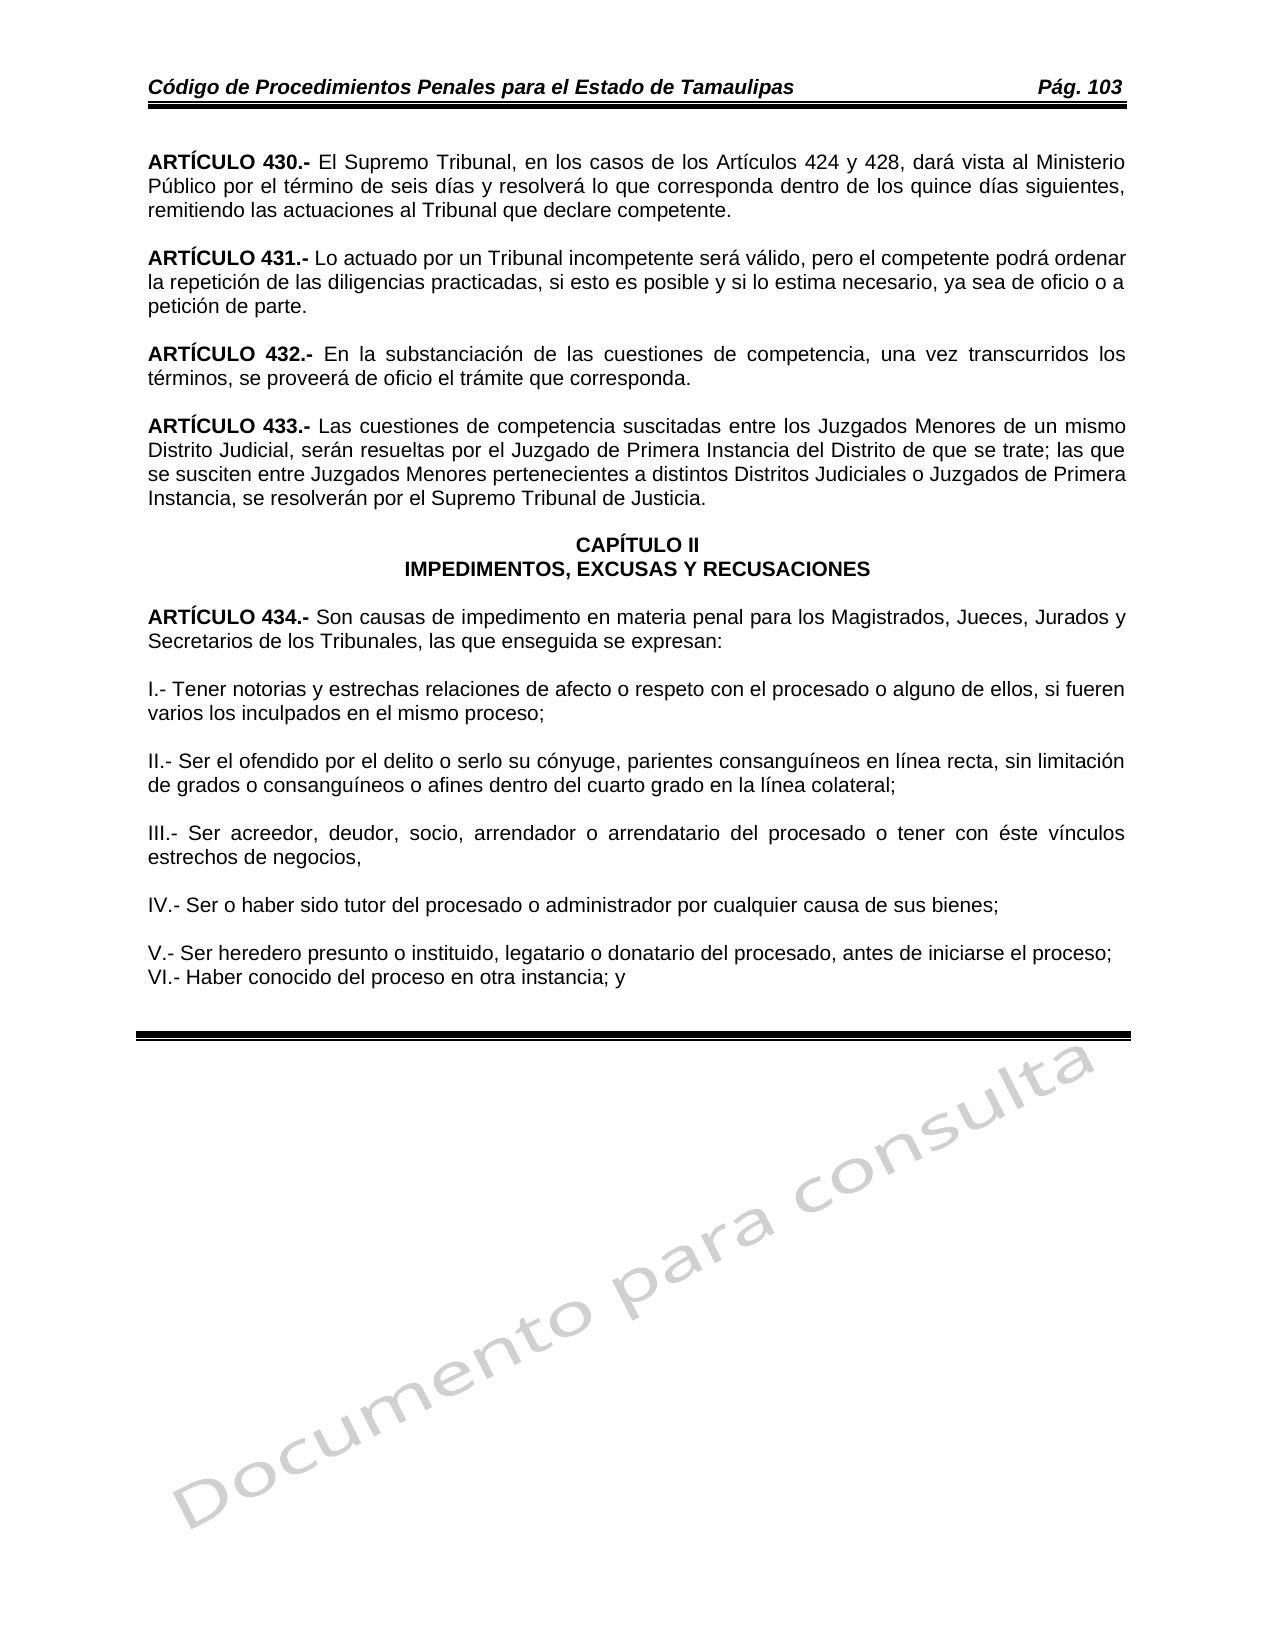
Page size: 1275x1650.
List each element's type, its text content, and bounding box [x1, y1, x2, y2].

text ARTÍCULO 433.- Las cuestiones de competencia suscitadas entre los Juzgados Menores de un mismo Distrito Judicial, serán resueltas por el Juzgado de Primera Instancia del Distrito de que se trate; las que se susciten entre Juzgados Menores pertenecientes a distintos Distritos Judiciales o Juzgados de Primera Instancia, se resolverán por el Supremo Tribunal de Justicia. [148, 413, 1127, 509]
text VI.- Haber conocido del proceso en otra instancia; y [148, 964, 1127, 988]
text ARTÍCULO 431.- Lo actuado por un Tribunal incompetente será válido, pero el competente podrá ordenar la repetición de las diligencias practicadas, si esto es posible y si lo estima necesario, ya sea de oficio o a petición de parte. [148, 246, 1127, 318]
text V.- Ser heredero presunto o instituido, legatario o donatario del procesado, antes de iniciarse el proceso; [148, 941, 1127, 964]
text IV.- Ser o haber sido tutor del procesado o administrador por cualquier causa de sus bienes; [148, 893, 1127, 917]
text II.- Ser el ofendido por el delito o serlo su cónyuge, parientes consanguíneos en línea recta, sin limitación de grados o consanguíneos o afines dentro del cuarto grado en la línea colateral; [148, 749, 1127, 797]
text ARTÍCULO 432.- En la substanciación de las cuestiones de competencia, una vez transcurridos los términos, se proveerá de oficio el trámite que corresponda. [148, 342, 1127, 389]
text I.- Tener notorias y estrechas relaciones de afecto o respeto con el procesado o alguno de ellos, si fueren varios los inculpados en el mismo proceso; [148, 677, 1127, 725]
text III.- Ser acreedor, deudor, socio, arrendador o arrendatario del procesado o tener con éste vínculos estrechos de negocios, [148, 821, 1127, 869]
subtitle CAPÍTULO II [148, 533, 1127, 557]
text IMPEDIMENTOS, EXCUSAS Y RECUSACIONES [148, 557, 1127, 581]
text ARTÍCULO 430.- El Supremo Tribunal, en los casos de los Artículos 424 y 428, dará vista al Ministerio Público por el término de seis días y resolverá lo que corresponda dentro de los quince días siguientes, remitiendo las actuaciones al Tribunal que declare competente. [148, 150, 1127, 222]
text ARTÍCULO 434.- Son causas de impedimento en materia penal para los Magistrados, Jueces, Jurados y Secretarios de los Tribunales, las que enseguida se expresan: [148, 605, 1127, 653]
